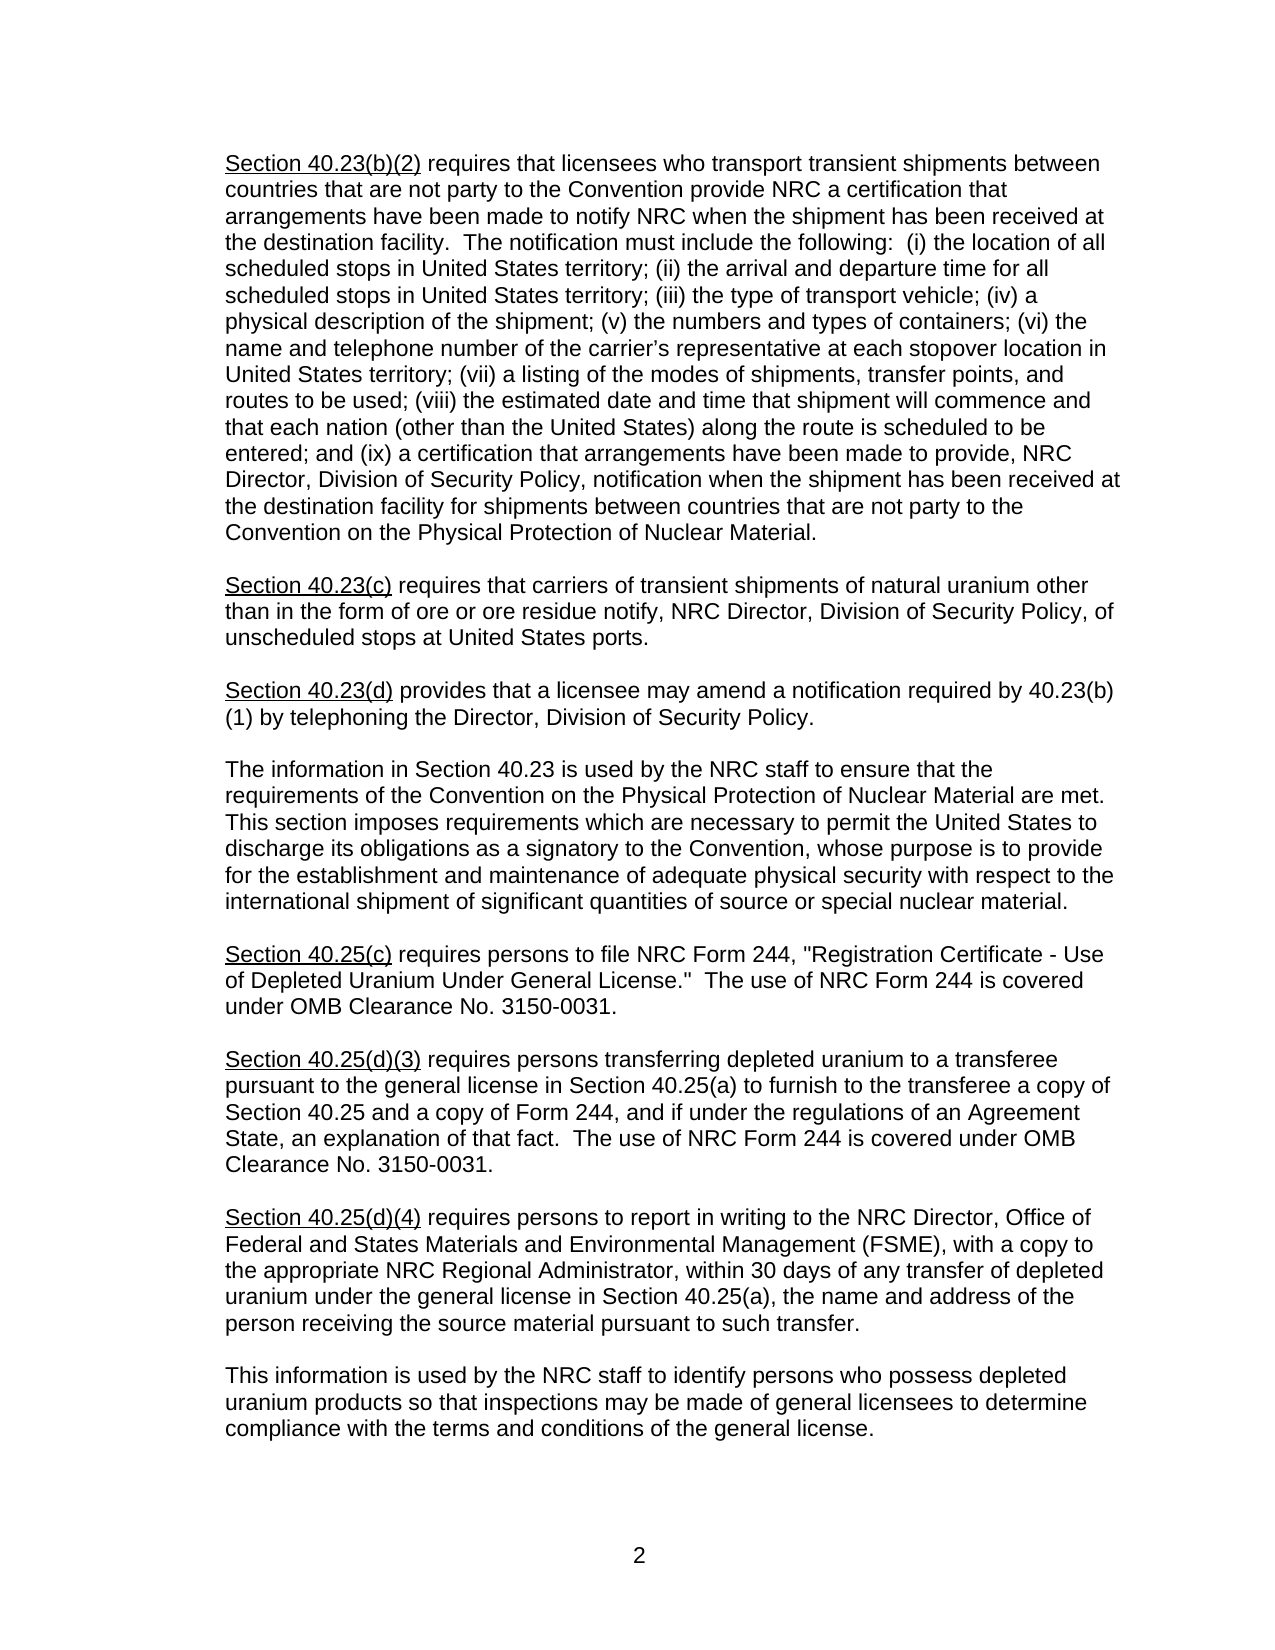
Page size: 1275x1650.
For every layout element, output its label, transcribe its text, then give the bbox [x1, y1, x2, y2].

text Section 40.25(d)(3) requires persons transferring depleted uranium to a transferee pursuant to the general license in Section 40.25(a) to furnish to the transferee a copy of Section 40.25 and a copy of Form 244, and if under the regulations of an Agreement State, an explanation of that fact. The use of NRC Form 244 is covered under OMB Clearance No. 3150-0031. [225, 1046, 1125, 1178]
text Section 40.25(d)(4) requires persons to report in writing to the NRC Director, Office of Federal and States Materials and Environmental Management (FSME), with a copy to the appropriate NRC Regional Administrator, within 30 days of any transfer of depleted uranium under the general license in Section 40.25(a), the name and address of the person receiving the source material pursuant to such transfer. [225, 1204, 1125, 1336]
text Section 40.23(c) requires that carriers of transient shipments of natural uranium other than in the form of ore or ore residue notify, NRC Director, Division of Security Policy, of unscheduled stops at United States ports. [225, 572, 1125, 651]
text Section 40.25(c) requires persons to file NRC Form 244, "Registration Certificate - Use of Depleted Uranium Under General License." The use of NRC Form 244 is covered under OMB Clearance No. 3150-0031. [225, 941, 1125, 1020]
text This information is used by the NRC staff to identify persons who possess depleted uranium products so that inspections may be made of general licensees to determine compliance with the terms and conditions of the general license. [225, 1362, 1125, 1441]
text The information in Section 40.23 is used by the NRC staff to ensure that the requirements of the Convention on the Physical Protection of Nuclear Material are met. This section imposes requirements which are necessary to permit the United States to discharge its obligations as a signatory to the Convention, whose purpose is to provide for the establishment and maintenance of adequate physical security with respect to the international shipment of significant quantities of source or special nuclear material. [225, 756, 1125, 914]
text Section 40.23(b)(2) requires that licensees who transport transient shipments between countries that are not party to the Convention provide NRC a certification that arrangements have been made to notify NRC when the shipment has been received at the destination facility. The notification must include the following: (i) the location of all scheduled stops in United States territory; (ii) the arrival and departure time for all scheduled stops in United States territory; (iii) the type of transport vehicle; (iv) a physical description of the shipment; (v) the numbers and types of containers; (vi) the name and telephone number of the carrier’s representative at each stopover location in United States territory; (vii) a listing of the modes of shipments, transfer points, and routes to be used; (viii) the estimated date and time that shipment will commence and that each nation (other than the United States) along the route is scheduled to be entered; and (ix) a certification that arrangements have been made to provide, NRC Director, Division of Security Policy, notification when the shipment has been received at the destination facility for shipments between countries that are not party to the Convention on the Physical Protection of Nuclear Material. [225, 150, 1125, 545]
text Section 40.23(d) provides that a licensee may amend a notification required by 40.23(b)(1) by telephoning the Director, Division of Security Policy. [225, 677, 1125, 730]
